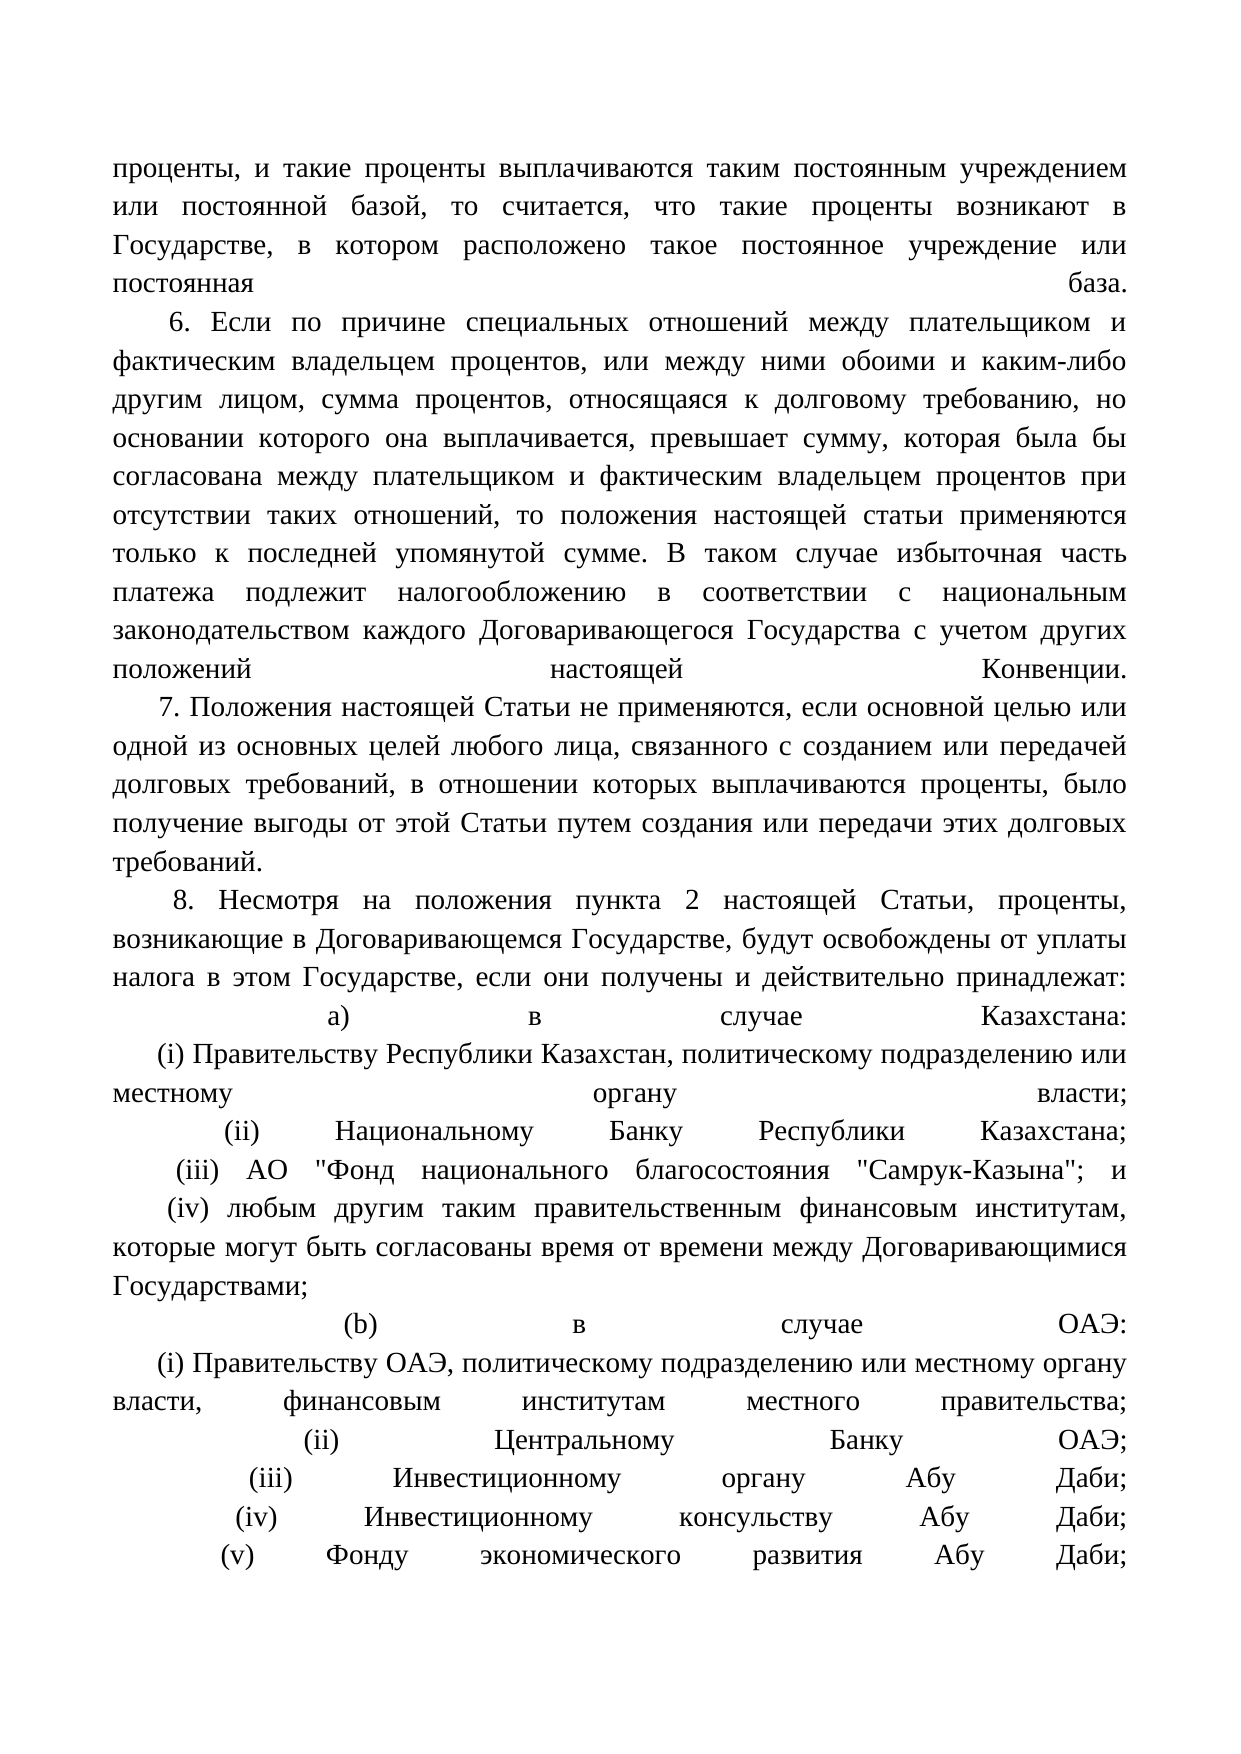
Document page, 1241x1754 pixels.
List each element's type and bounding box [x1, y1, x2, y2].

text [112, 150, 1128, 1571]
